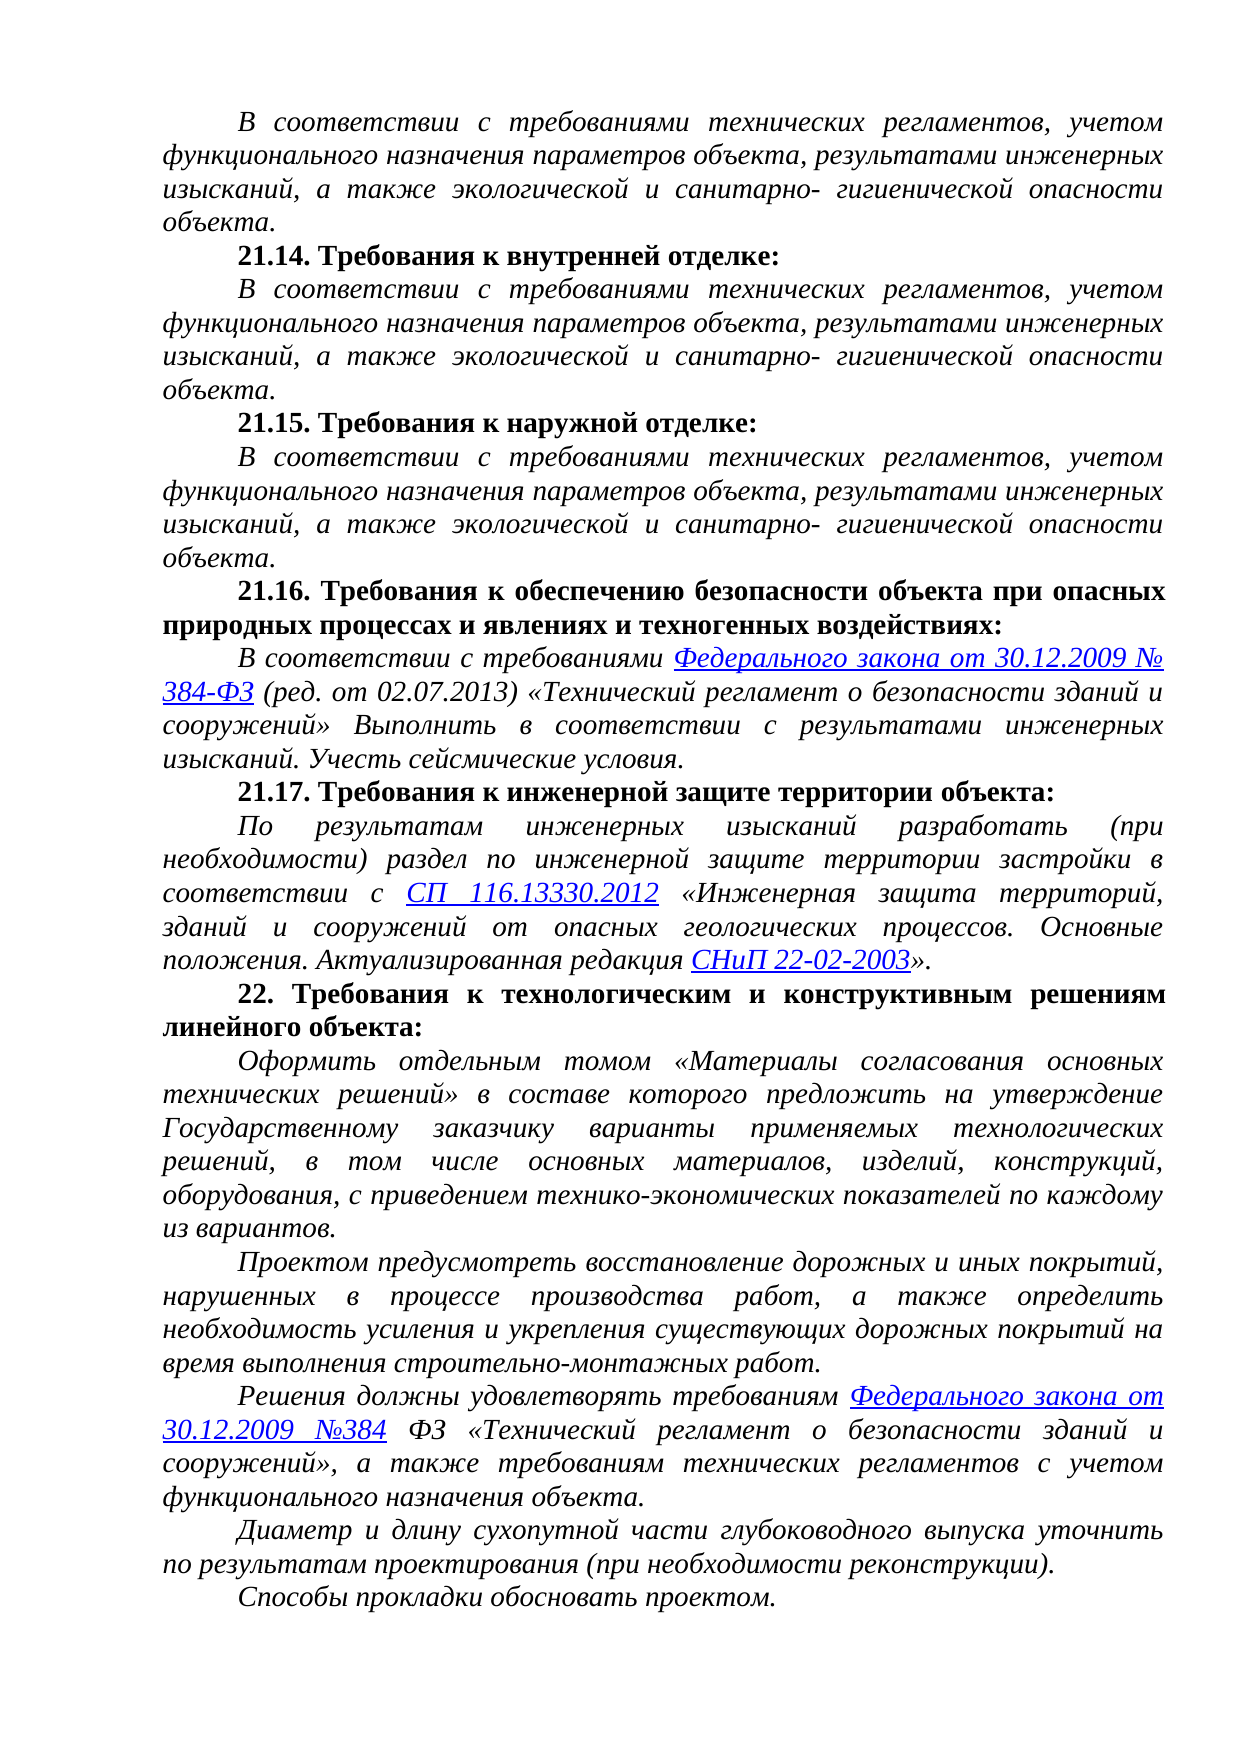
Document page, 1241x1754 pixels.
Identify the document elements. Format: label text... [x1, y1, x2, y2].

text Проектом предусмотреть восстановление дорожных и иных покрытий, нарушенных в процессе производства работ, а также определить необходимость усиления и укрепления существующих дорожных покрытий на время выполнения строительно-монтажных работ. [162, 1244, 1167, 1378]
text Способы прокладки обосновать проектом. [162, 1579, 1167, 1613]
text Оформить отдельным томом «Материалы согласования основных технических решений» в составе которого предложить на утверждение Государственному заказчику варианты применяемых технологических решений, в том числе основных материалов, изделий, конструкций, оборудования, с приведением технико-экономических показателей по каждому из вариантов. [162, 1043, 1167, 1244]
text 21.15. Требования к наружной отделке: [162, 406, 1167, 439]
text Решения должны удовлетворять требованиям Федерального закона от 30.12.2009 №384 ФЗ «Технический регламент о безопасности зданий и сооружений», а также требованиям технических регламентов с учетом функционального назначения объекта. [162, 1378, 1167, 1512]
text Диаметр и длину сухопутной части глубоководного выпуска уточнить по результатам проектирования (при необходимости реконструкции). [162, 1512, 1167, 1579]
text 21.17. Требования к инженерной защите территории объекта: [162, 774, 1167, 808]
text 21.16. Требования к обеспечению безопасности объекта при опасных природных процессах и явлениях и техногенных воздействиях: [162, 573, 1167, 640]
text 21.14. Требования к внутренней отделке: [162, 238, 1167, 271]
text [162, 104, 1167, 238]
text 22. Требования к технологическим и конструктивным решениям линейного объекта: [162, 976, 1167, 1043]
text В соответствии с требованиями Федерального закона от 30.12.2009 № 384-ФЗ (ред. от 02.07.2013) «Технический регламент о безопасности зданий и сооружений» Выполнить в соответствии с результатами инженерных изысканий. Учесть сейсмические условия. [162, 640, 1167, 774]
text По результатам инженерных изысканий разработать (при необходимости) раздел по инженерной защите территории застройки в соответствии с СП 116.13330.2012 «Инженерная защита территорий, зданий и сооружений от опасных геологических процессов. Основные положения. Актуализированная редакция СНиП 22-02-2003». [162, 808, 1167, 976]
